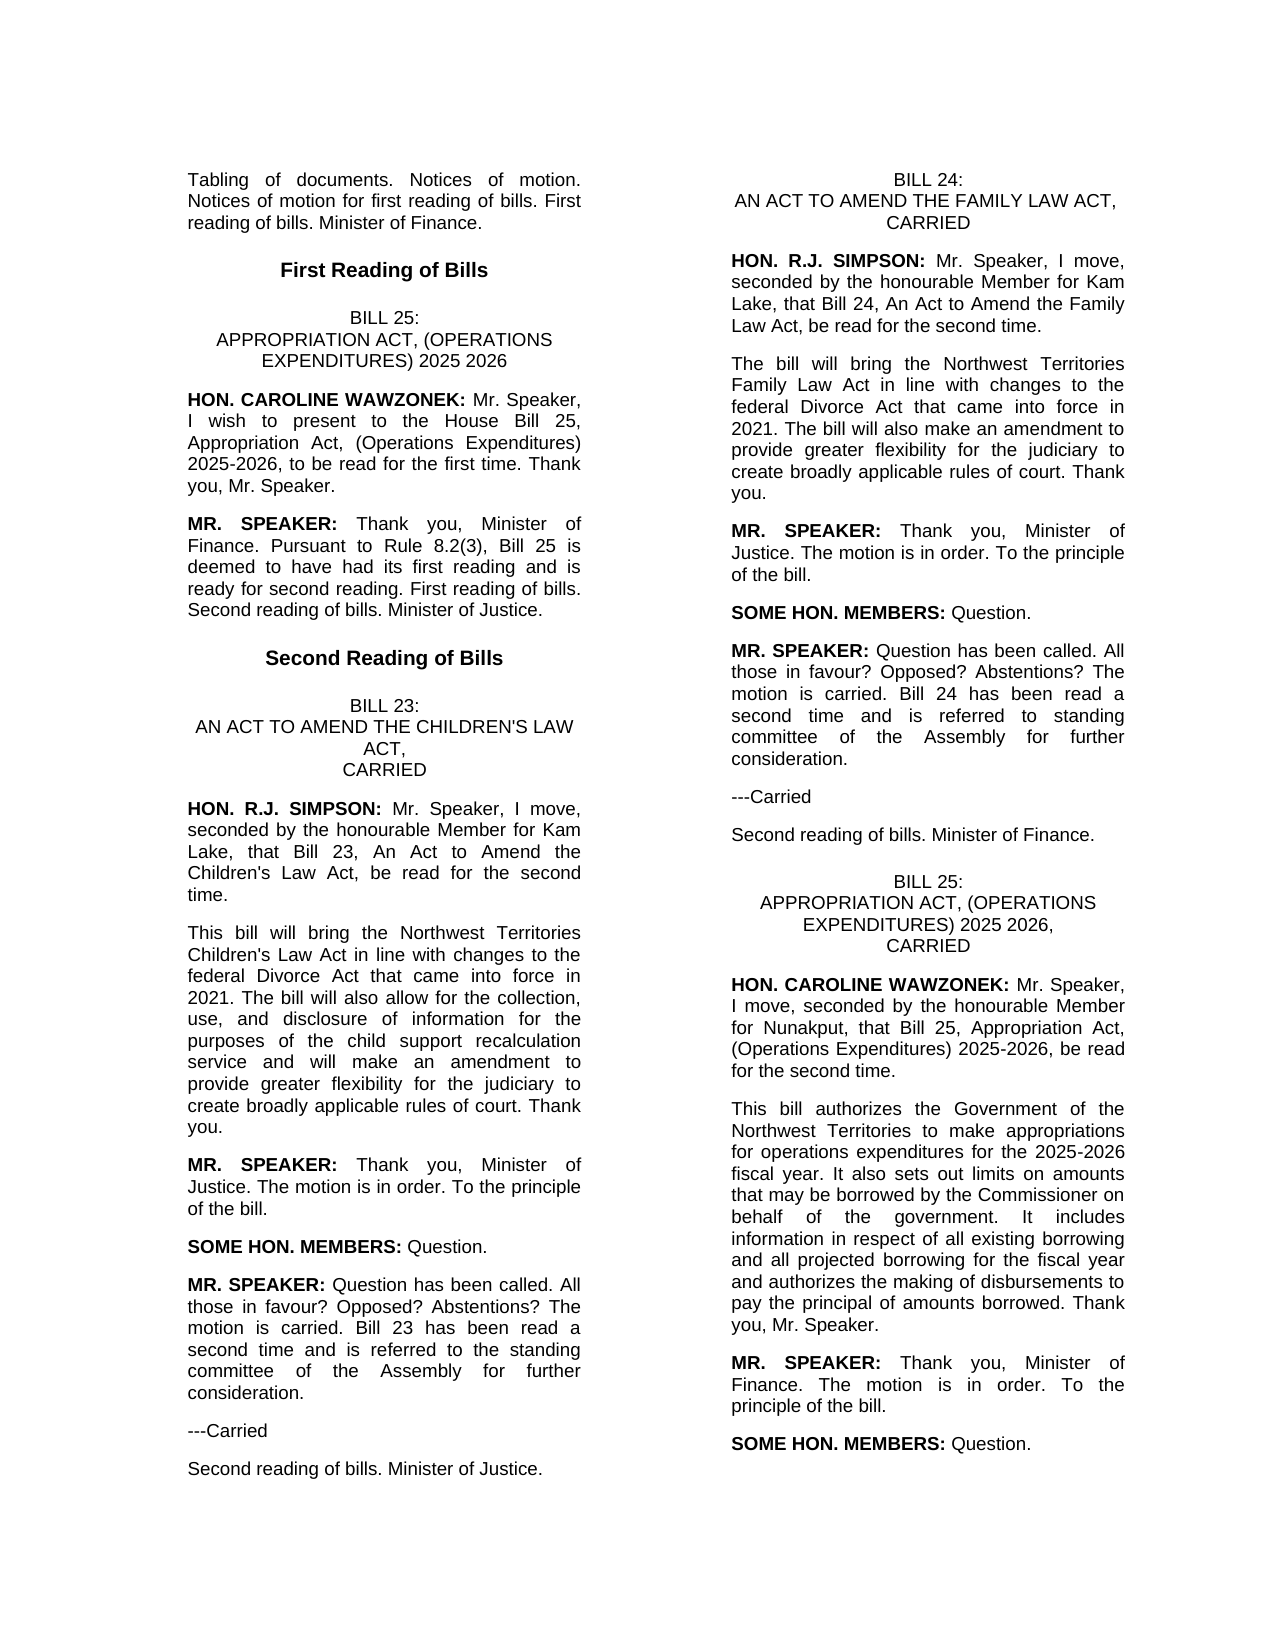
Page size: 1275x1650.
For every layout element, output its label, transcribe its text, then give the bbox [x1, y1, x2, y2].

text MR. SPEAKER: Thank you, Minister of Finance. Pursuant to Rule 8.2(3), Bill 25 is deemed to have had its first reading and is ready for second reading. First reading of bills. Second reading of bills. Minister of Justice. [187, 513, 581, 621]
text MR. SPEAKER: Question has been called. All those in favour? Opposed? Abstentions? The motion is carried. Bill 23 has been read a second time and is referred to the standing committee of the Assembly for further consideration. [187, 1274, 581, 1403]
text SOME HON. MEMBERS: Question. [187, 1236, 581, 1257]
text MR. SPEAKER: Thank you, Minister of Finance. The motion is in order. To the principle of the bill. [731, 1352, 1125, 1417]
subtitle Bill 25: Appropriation Act, (Operations Expenditures) 2025 2026 [187, 307, 581, 372]
text Second reading of bills. Minister of Justice. [187, 1458, 581, 1480]
text The bill will bring the Northwest Territories Family Law Act in line with changes to the federal Divorce Act that came into force in 2021. The bill will also make an amendment to provide greater flexibility for the judiciary to create broadly applicable rules of court. Thank you. [731, 353, 1125, 503]
subtitle Bill 24: An Act to Amend the Family Law Act, Carried [731, 168, 1125, 233]
text This bill authorizes the Government of the Northwest Territories to make appropriations for operations expenditures for the 2025-2026 fiscal year. It also sets out limits on amounts that may be borrowed by the Commissioner on behalf of the government. It includes information in respect of all existing borrowing and all projected borrowing for the fiscal year and authorizes the making of disbursements to pay the principal of amounts borrowed. Thank you, Mr. Speaker. [731, 1098, 1125, 1335]
subtitle Bill 25: Appropriation Act, (Operations Expenditures) 2025 2026, Carried [731, 871, 1125, 957]
text HON. R.J. SIMPSON: Mr. Speaker, I move, seconded by the honourable Member for Kam Lake, that Bill 24, An Act to Amend the Family Law Act, be read for the second time. [731, 250, 1125, 336]
text Tabling of documents. Notices of motion. Notices of motion for first reading of bills. First reading of bills. Minister of Finance. [187, 168, 581, 233]
text MR. SPEAKER: Thank you, Minister of Justice. The motion is in order. To the principle of the bill. [187, 1154, 581, 1219]
text ---Carried [731, 786, 1125, 807]
text HON. CAROLINE WAWZONEK: Mr. Speaker, I wish to present to the House Bill 25, Appropriation Act, (Operations Expenditures) 2025-2026, to be read for the first time. Thank you, Mr. Speaker. [187, 388, 581, 496]
subtitle Bill 23: An Act to Amend the Children's Law Act, Carried [187, 694, 581, 781]
subtitle Second Reading of Bills [187, 646, 581, 669]
text ---Carried [187, 1420, 581, 1441]
text HON. CAROLINE WAWZONEK: Mr. Speaker, I move, seconded by the honourable Member for Nunakput, that Bill 25, Appropriation Act, (Operations Expenditures) 2025-2026, be read for the second time. [731, 973, 1125, 1081]
text Second reading of bills. Minister of Finance. [731, 824, 1125, 846]
text SOME HON. MEMBERS: Question. [731, 1433, 1125, 1455]
text MR. SPEAKER: Thank you, Minister of Justice. The motion is in order. To the principle of the bill. [731, 520, 1125, 585]
text MR. SPEAKER: Question has been called. All those in favour? Opposed? Abstentions? The motion is carried. Bill 24 has been read a second time and is referred to standing committee of the Assembly for further consideration. [731, 640, 1125, 769]
text HON. R.J. SIMPSON: Mr. Speaker, I move, seconded by the honourable Member for Kam Lake, that Bill 23, An Act to Amend the Children's Law Act, be read for the second time. [187, 797, 581, 905]
text SOME HON. MEMBERS: Question. [731, 602, 1125, 623]
subtitle First Reading of Bills [187, 258, 581, 282]
text This bill will bring the Northwest Territories Children's Law Act in line with changes to the federal Divorce Act that came into force in 2021. The bill will also allow for the collection, use, and disclosure of information for the purposes of the child support recalculation service and will make an amendment to provide greater flexibility for the judiciary to create broadly applicable rules of court. Thank you. [187, 922, 581, 1138]
